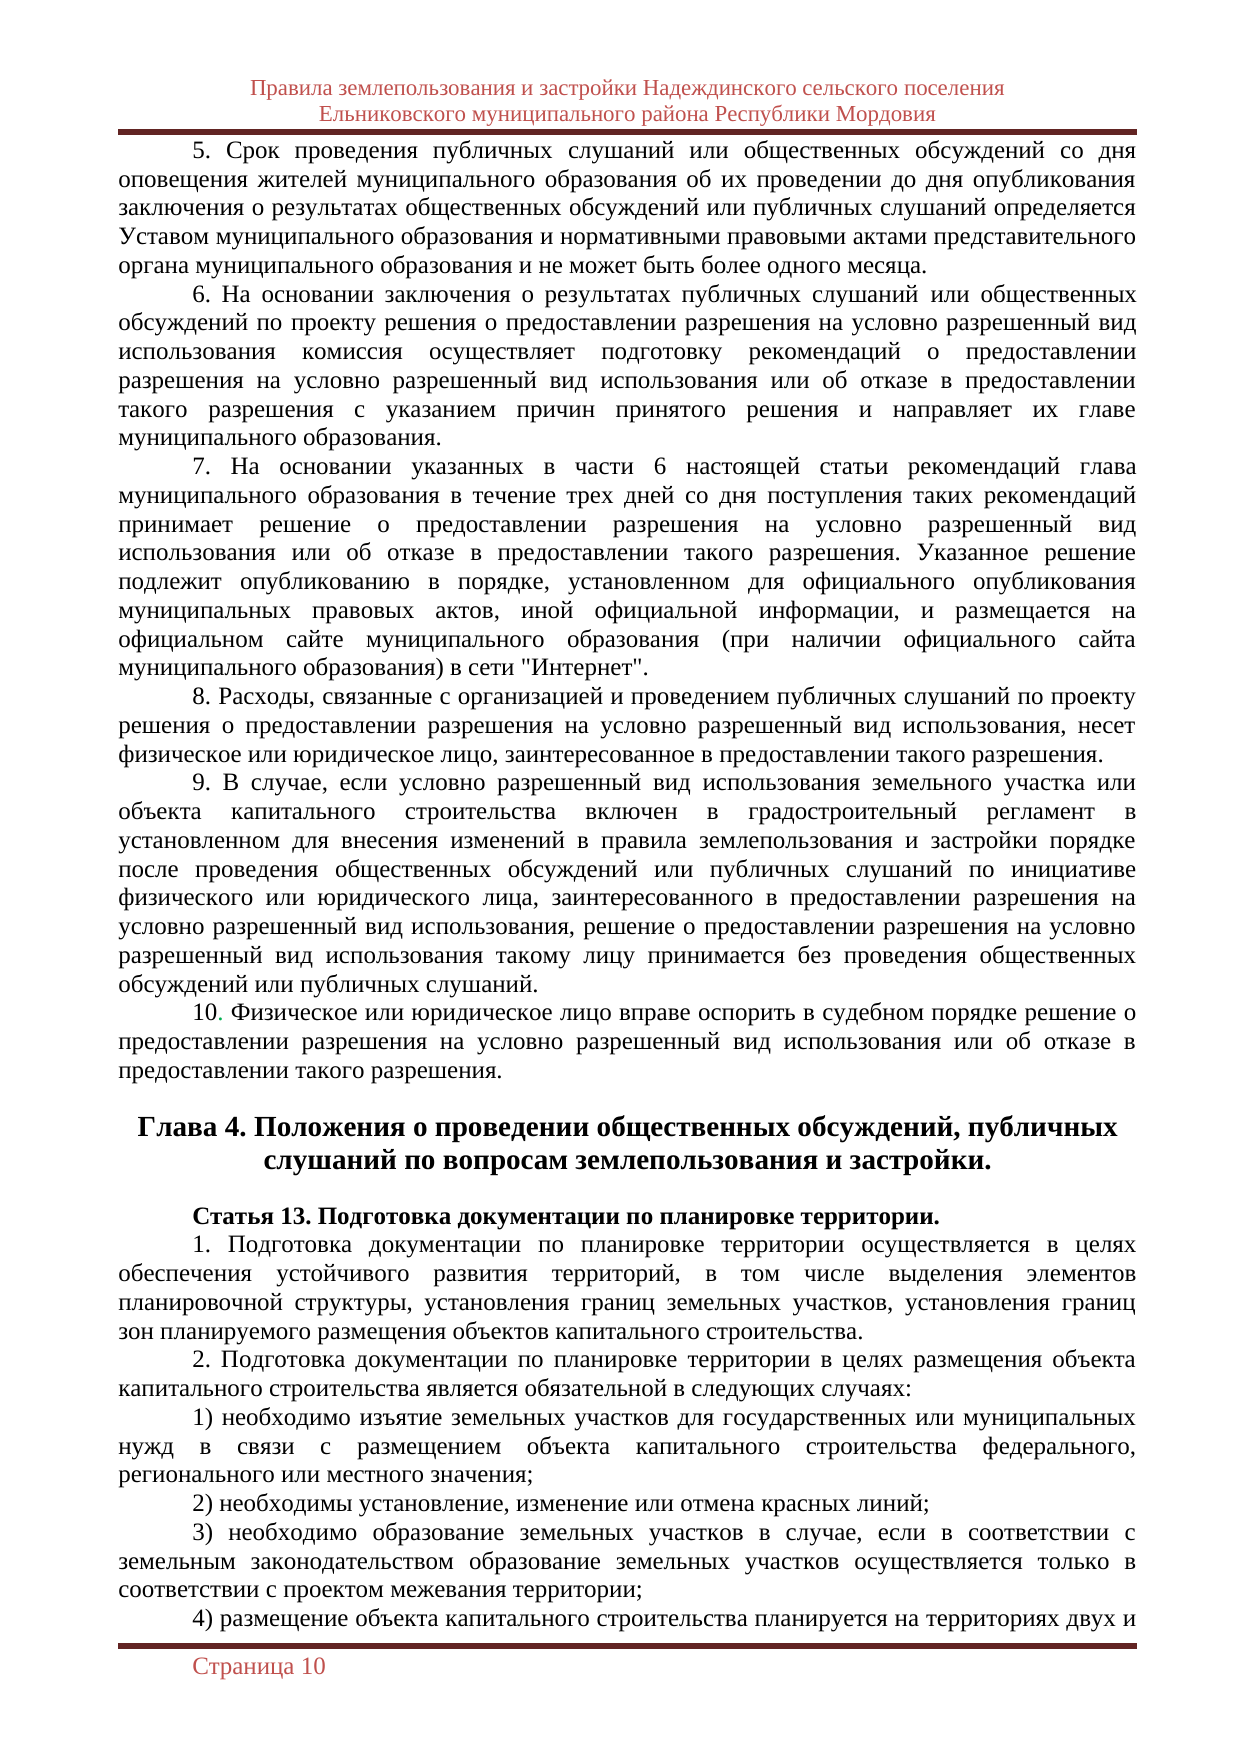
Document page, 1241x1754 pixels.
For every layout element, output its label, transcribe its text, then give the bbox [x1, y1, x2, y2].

text 1) необходимо изъятие земельных участков для государственных или муниципальных нужд в связи с размещением объекта капитального строительства федерального, регионального или местного значения; [118, 1402, 1137, 1488]
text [118, 1603, 1137, 1632]
text 7. На основании указанных в части 6 настоящей статьи рекомендаций глава муниципального образования в течение трех дней со дня поступления таких рекомендаций принимает решение о предоставлении разрешения на условно разрешенный вид использования или об отказе в предоставлении такого разрешения. Указанное решение подлежит опубликованию в порядке, установленном для официального опубликования муниципальных правовых актов, иной официальной информации, и размещается на официальном сайте муниципального образования (при наличии официального сайта муниципального образования) в сети "Интернет". [118, 451, 1137, 681]
text 1. Подготовка документации по планировке территории осуществляется в целях обеспечения устойчивого развития территорий, в том числе выделения элементов планировочной структуры, установления границ земельных участков, установления границ зон планируемого размещения объектов капитального строительства. [118, 1229, 1137, 1344]
text 2) необходимы установление, изменение или отмена красных линий; [118, 1488, 1137, 1517]
text 10. Физическое или юридическое лицо вправе оспорить в судебном порядке решение о предоставлении разрешения на условно разрешенный вид использования или об отказе в предоставлении такого разрешения. [118, 997, 1137, 1084]
text 2. Подготовка документации по планировке территории в целях размещения объекта капитального строительства является обязательной в следующих случаях: [118, 1344, 1137, 1402]
subtitle Глава 4. Положения о проведении общественных обсуждений, публичных слушаний по вопросам землепользования и застройки. [118, 1109, 1137, 1176]
text 8. Расходы, связанные с организацией и проведением публичных слушаний по проекту решения о предоставлении разрешения на условно разрешенный вид использования, несет физическое или юридическое лицо, заинтересованное в предоставлении такого разрешения. [118, 681, 1137, 767]
text 3) необходимо образование земельных участков в случае, если в соответствии с земельным законодательством образование земельных участков осуществляется только в соответствии с проектом межевания территории; [118, 1517, 1137, 1603]
text 6. На основании заключения о результатах публичных слушаний или общественных обсуждений по проекту решения о предоставлении разрешения на условно разрешенный вид использования комиссия осуществляет подготовку рекомендаций о предоставлении разрешения на условно разрешенный вид использования или об отказе в предоставлении такого разрешения с указанием причин принятого решения и направляет их главе муниципального образования. [118, 279, 1137, 451]
text 9. В случае, если условно разрешенный вид использования земельного участка или объекта капитального строительства включен в градостроительный регламент в установленном для внесения изменений в правила землепользования и застройки порядке после проведения общественных обсуждений или публичных слушаний по инициативе физического или юридического лица, заинтересованного в предоставлении разрешения на условно разрешенный вид использования, решение о предоставлении разрешения на условно разрешенный вид использования такому лицу принимается без проведения общественных обсуждений или публичных слушаний. [118, 767, 1137, 997]
subtitle Статья 13. Подготовка документации по планировке территории. [118, 1201, 1137, 1229]
text 5. Срок проведения публичных слушаний или общественных обсуждений со дня оповещения жителей муниципального образования об их проведении до дня опубликования заключения о результатах общественных обсуждений или публичных слушаний определяется Уставом муниципального образования и нормативными правовыми актами представительного органа муниципального образования и не может быть более одного месяца. [118, 135, 1137, 279]
